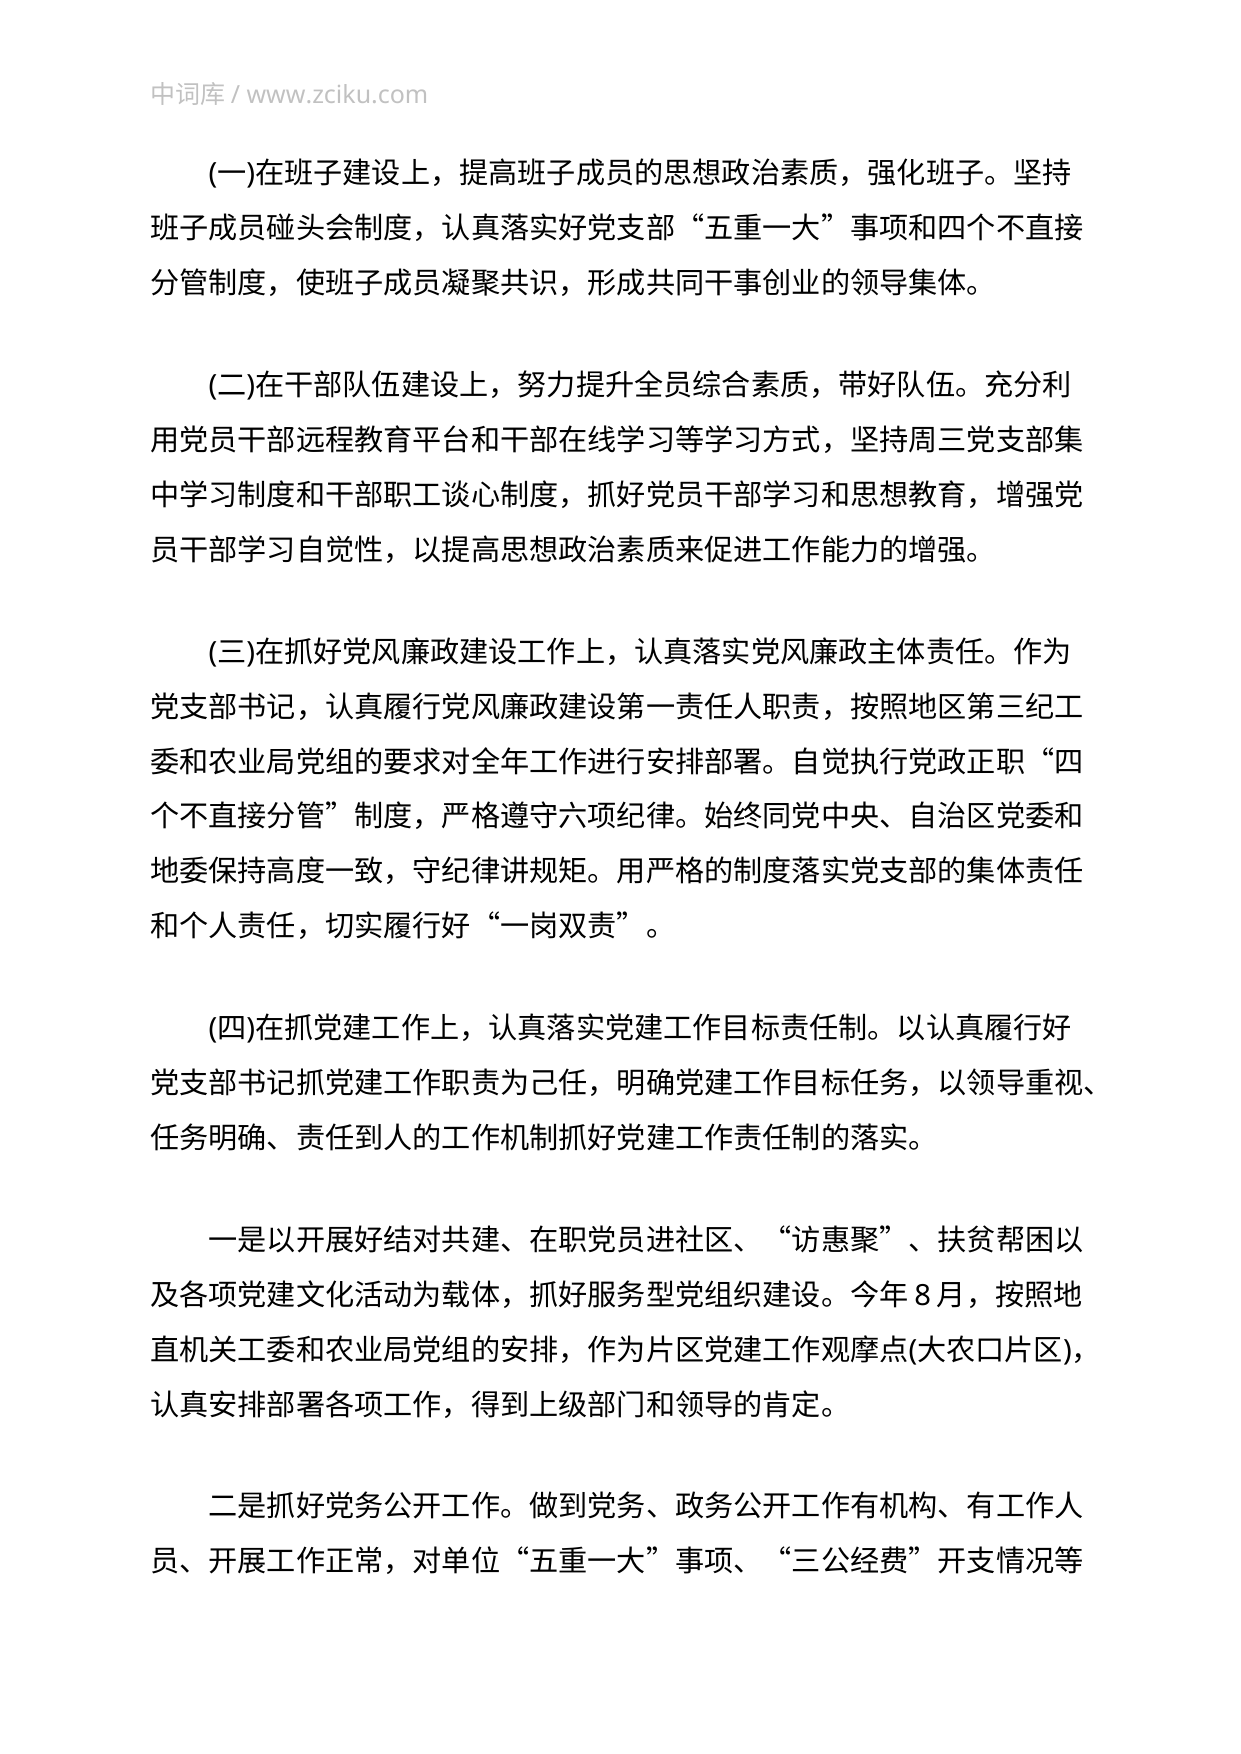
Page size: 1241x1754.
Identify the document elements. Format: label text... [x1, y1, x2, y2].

text (二)在干部队伍建设上，努力提升全员综合素质，带好队伍。充分利用党员干部远程教育平台和干部在线学习等学习方式，坚持周三党支部集中学习制度和干部职工谈心制度，抓好党员干部学习和思想教育，增强党员干部学习自觉性，以提高思想政治素质来促进工作能力的增强。 [150, 362, 1090, 569]
text 一是以开展好结对共建、在职党员进社区、“访惠聚”、扶贫帮困以及各项党建文化活动为载体，抓好服务型党组织建设。今年8月，按照地直机关工委和农业局党组的安排，作为片区党建工作观摩点(大农口片区)，认真安排部署各项工作，得到上级部门和领导的肯定。 [150, 1216, 1090, 1423]
text (一)在班子建设上，提高班子成员的思想政治素质，强化班子。坚持班子成员碰头会制度，认真落实好党支部“五重一大”事项和四个不直接分管制度，使班子成员凝聚共识，形成共同干事创业的领导集体。 [150, 150, 1090, 302]
text (三)在抓好党风廉政建设工作上，认真落实党风廉政主体责任。作为党支部书记，认真履行党风廉政建设第一责任人职责，按照地区第三纪工委和农业局党组的要求对全年工作进行安排部署。自觉执行党政正职“四个不直接分管”制度，严格遵守六项纪律。始终同党中央、自治区党委和地委保持高度一致，守纪律讲规矩。用严格的制度落实党支部的集体责任和个人责任，切实履行好“一岗双责”。 [150, 628, 1090, 945]
text (四)在抓党建工作上，认真落实党建工作目标责任制。以认真履行好党支部书记抓党建工作职责为己任，明确党建工作目标任务，以领导重视、任务明确、责任到人的工作机制抓好党建工作责任制的落实。 [150, 1004, 1090, 1157]
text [150, 1483, 1090, 1580]
